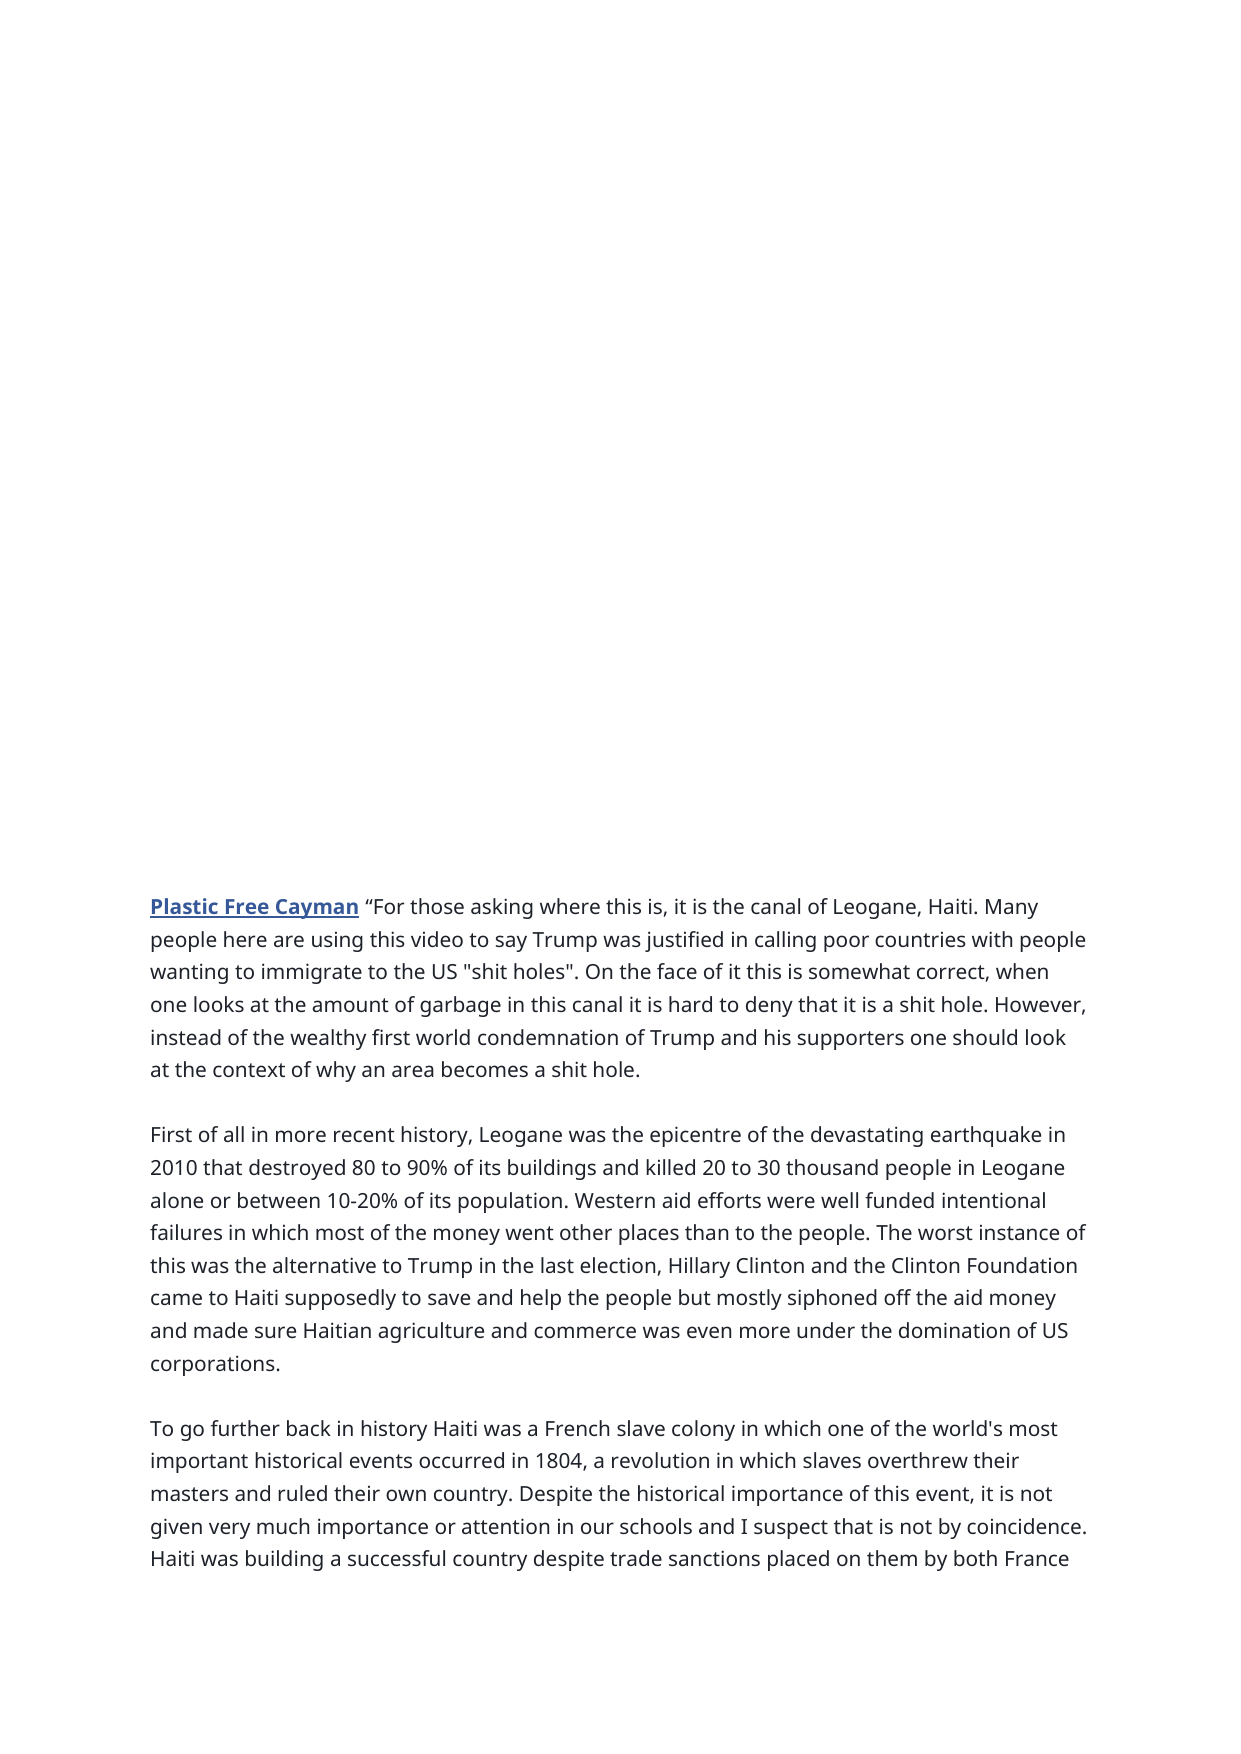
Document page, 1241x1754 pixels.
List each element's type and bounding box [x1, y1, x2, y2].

text [150, 892, 1090, 1573]
